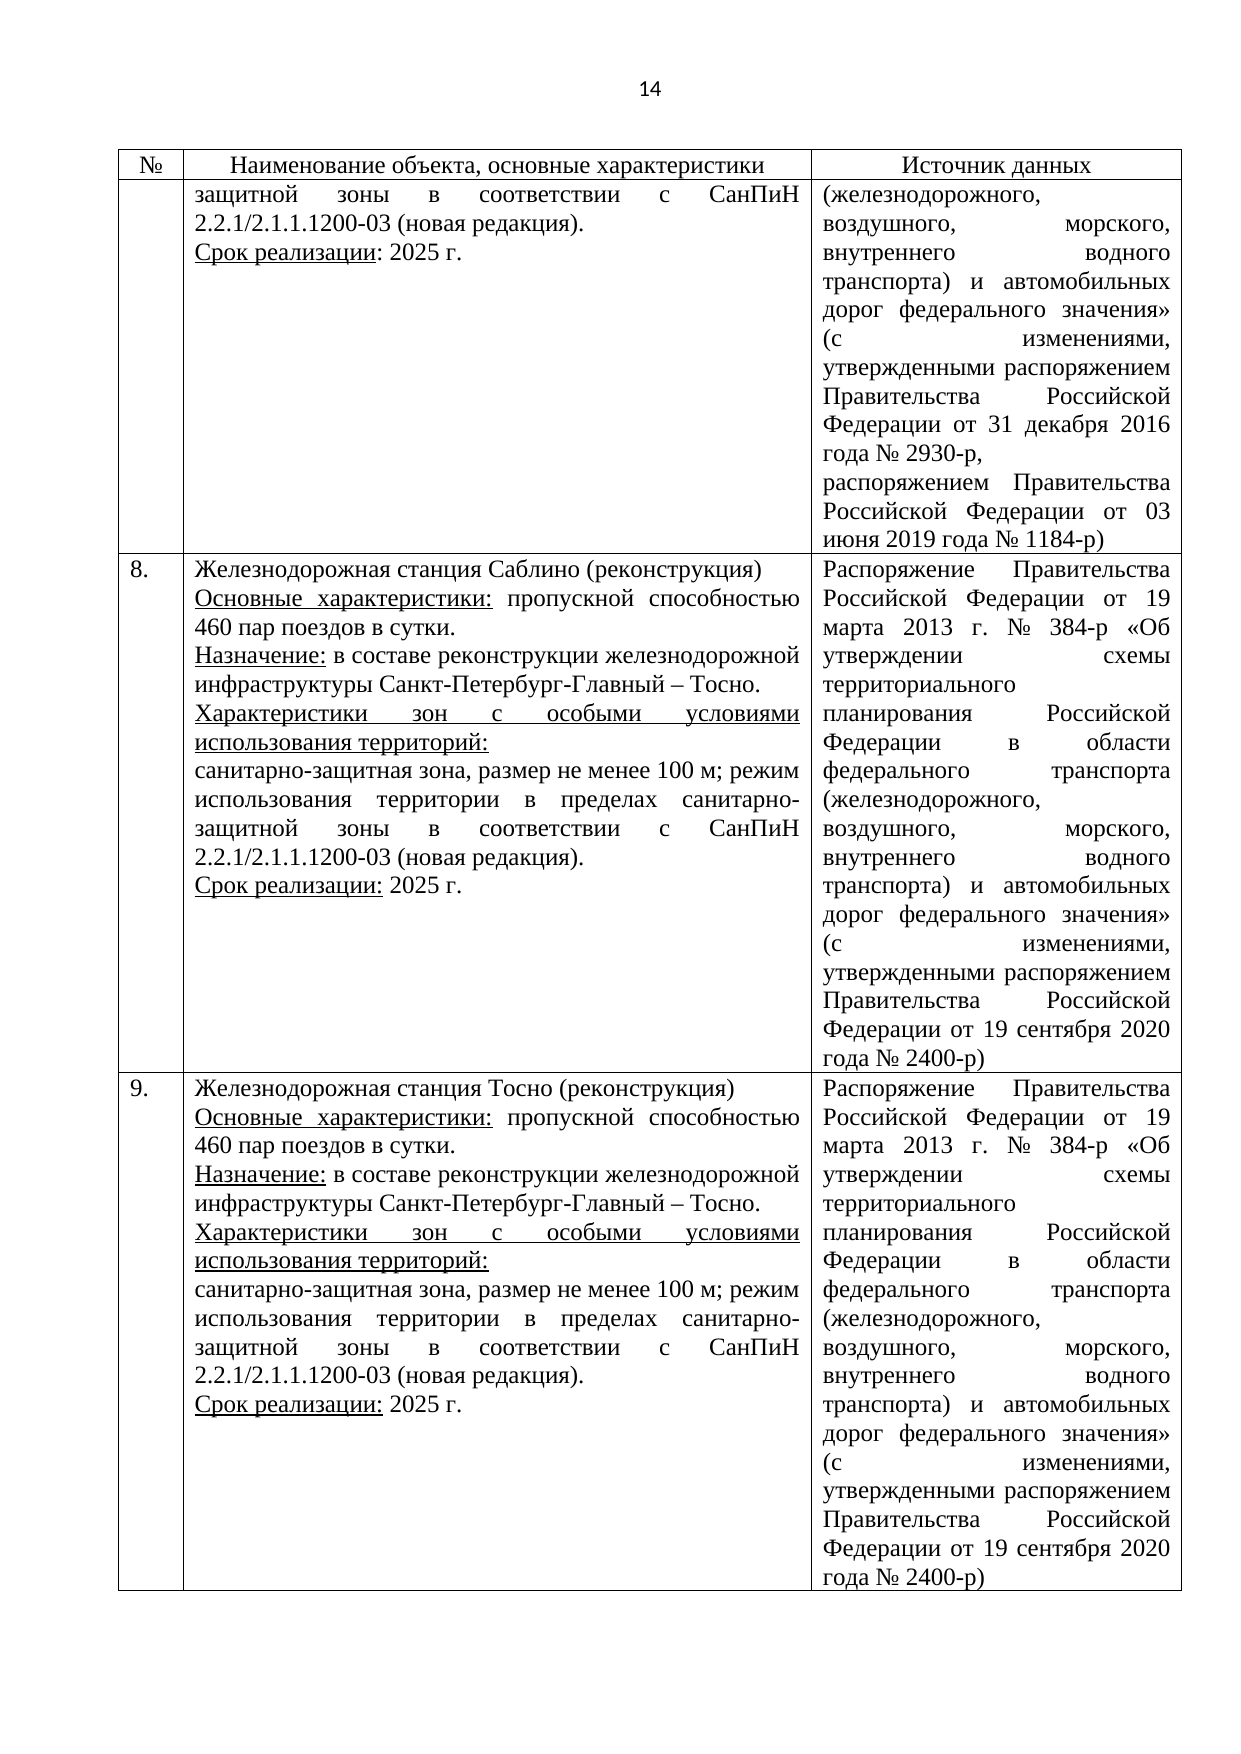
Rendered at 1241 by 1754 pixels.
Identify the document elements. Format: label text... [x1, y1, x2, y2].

table_cell 7. [119, 180, 183, 553]
table_header № [119, 150, 183, 178]
table_cell 8. [119, 554, 183, 1072]
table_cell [184, 180, 811, 553]
table_cell 9. [119, 1073, 183, 1590]
table_cell Железнодорожная станция Тосно (реконструкция) Основные характеристики: пропускной способностью 460 пар поездов в сутки. Назначение: в составе реконструкции железнодорожной инфраструктуры Санкт-Петербург-Главный – Тосно. Характеристики зон с особыми условиями использования территорий: санитарно-защитная зона, размер не менее 100 м; режим использования территории в пределах санитарно-защитной зоны в соответствии с СанПиН 2.2.1/2.1.1.1200-03 (новая редакция). Срок реализации: 2025 г. [184, 1073, 811, 1590]
table_cell Распоряжение Правительства Российской Федерации от 19 марта 2013 г. № 384-р «Об утверждении схемы территориального планирования Российской Федерации в области федерального транспорта (железнодорожного, воздушного, морского, внутреннего водного транспорта) и автомобильных дорог федерального значения» (с изменениями, утвержденными распоряжением Правительства Российской Федерации от 19 сентября 2020 года № 2400-р) [812, 554, 1181, 1072]
table_header Источник данных [812, 150, 1181, 178]
table_cell Распоряжение Правительства Российской Федерации от 19 марта 2013 г. № 384-р «Об утверждении схемы территориального планирования Российской Федерации в области федерального транспорта (железнодорожного, воздушного, морского, внутреннего водного транспорта) и автомобильных дорог федерального значения» (с изменениями, утвержденными распоряжением Правительства Российской Федерации от 19 сентября 2020 года № 2400-р) [812, 1073, 1181, 1590]
table_header Наименование объекта, основные характеристики [184, 150, 811, 178]
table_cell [812, 180, 1181, 553]
table_cell Железнодорожная станция Саблино (реконструкция) Основные характеристики: пропускной способностью 460 пар поездов в сутки. Назначение: в составе реконструкции железнодорожной инфраструктуры Санкт-Петербург-Главный – Тосно. Характеристики зон с особыми условиями использования территорий: санитарно-защитная зона, размер не менее 100 м; режим использования территории в пределах санитарно-защитной зоны в соответствии с СанПиН 2.2.1/2.1.1.1200-03 (новая редакция). Срок реализации: 2025 г. [184, 554, 811, 1072]
